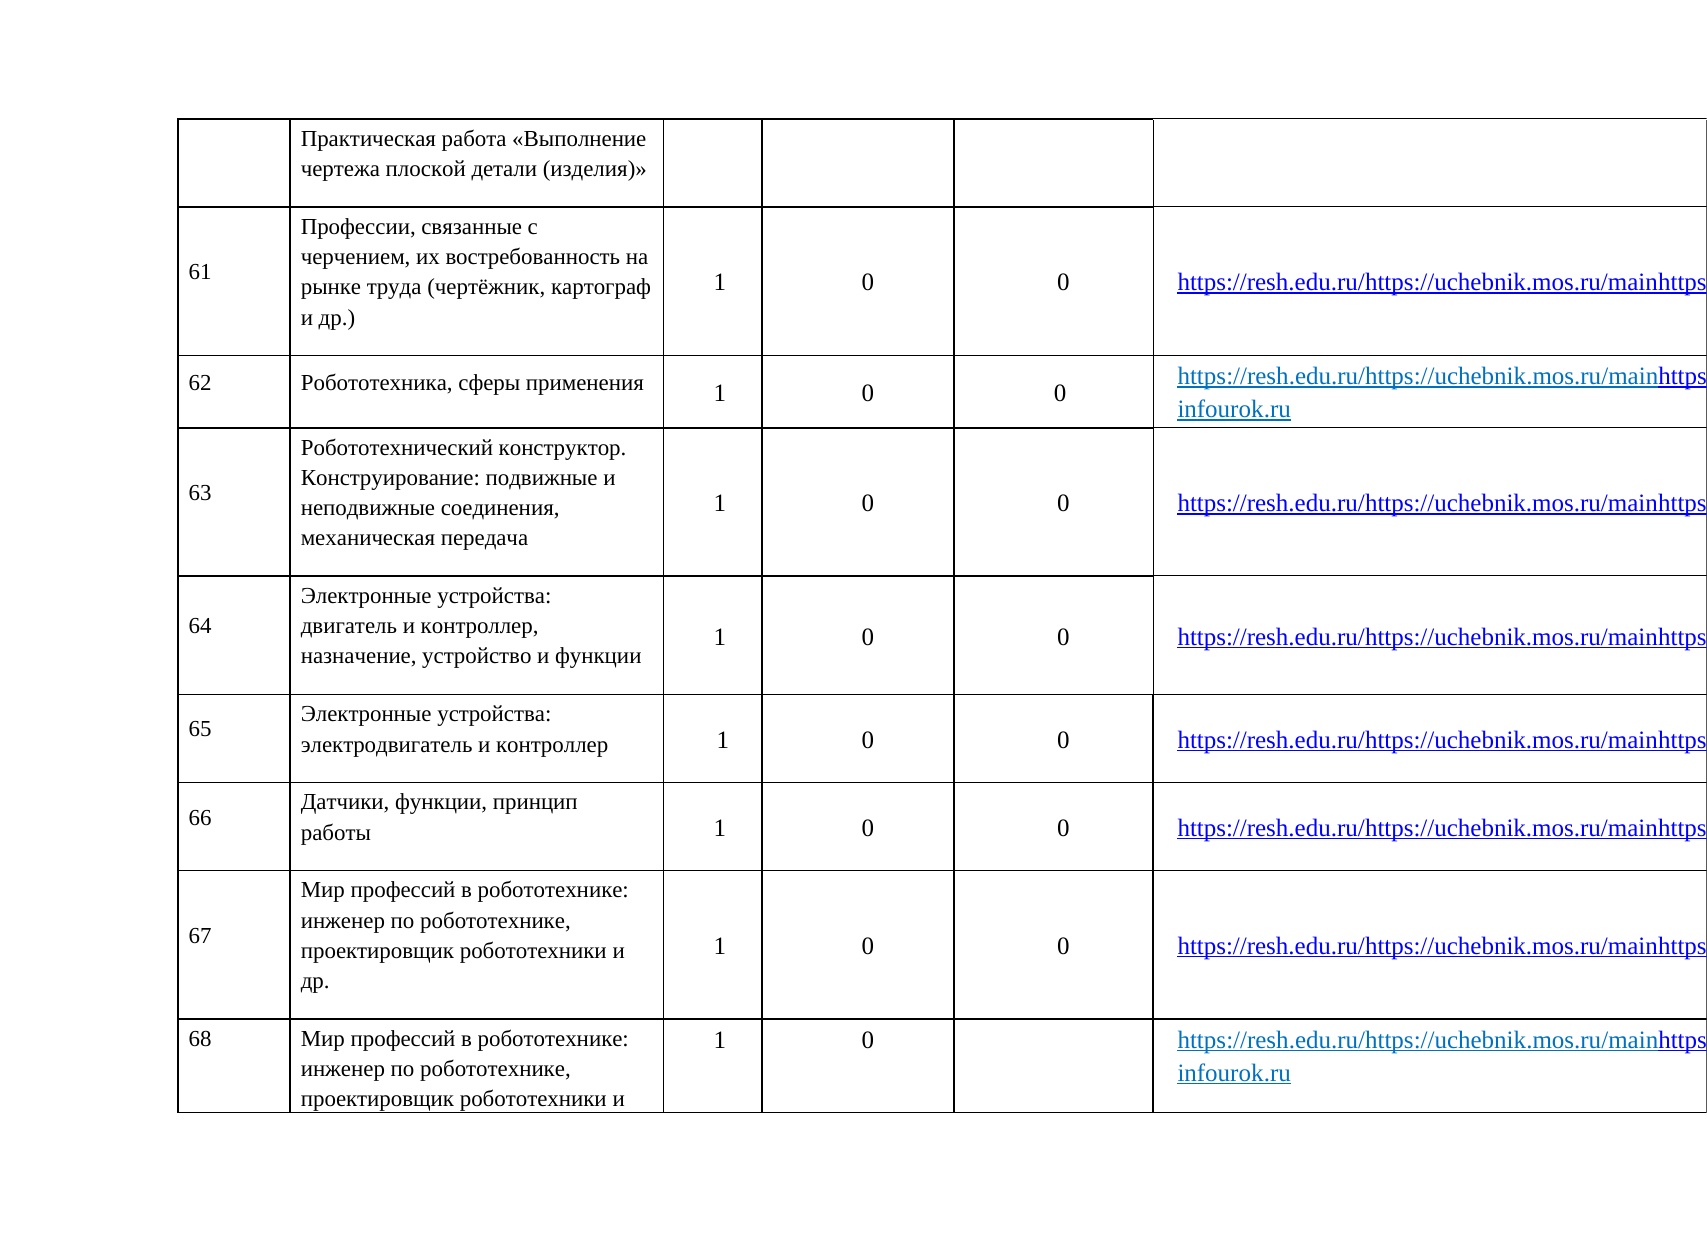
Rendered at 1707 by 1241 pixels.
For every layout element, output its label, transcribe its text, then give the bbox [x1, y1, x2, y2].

table_cell 66 [179, 783, 289, 870]
table_cell 0 [763, 783, 953, 870]
table_cell 63 [179, 429, 289, 575]
table_cell 0 [763, 208, 953, 354]
table_cell 62 [179, 356, 289, 427]
table_cell https://resh.edu.ru/https://uchebnik.mos.ru/mainhttps://infourok.ru [1154, 576, 1706, 694]
table_cell https://resh.edu.ru/https://uchebnik.mos.ru/mainhttps://infourok.ru [1154, 695, 1706, 782]
table_cell 0 [955, 356, 1153, 427]
table_cell 0 [955, 783, 1152, 870]
table_cell 0 [955, 208, 1153, 354]
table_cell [291, 1020, 663, 1112]
table_cell 0 [955, 429, 1153, 575]
table_cell 61 [179, 208, 289, 354]
table_cell 1 [664, 429, 761, 575]
table_cell https://resh.edu.ru/https://uchebnik.mos.ru/mainhttps://infourok.ru [1154, 356, 1706, 427]
table_cell 0 [955, 695, 1152, 782]
table_cell 1 [664, 1020, 761, 1112]
table_cell 1 [664, 120, 761, 206]
table_cell https://resh.edu.ru/https://uchebnik.mos.ru/mainhttps://infourok.ru [1154, 871, 1706, 1018]
table_cell 0 [763, 120, 953, 206]
table_cell 1 [664, 783, 761, 870]
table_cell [1154, 1020, 1706, 1112]
table_cell 1 [664, 577, 761, 694]
table_cell 0 [763, 695, 953, 782]
table_cell 1 [664, 356, 761, 427]
table_cell [955, 1020, 1152, 1112]
table_cell 0 [763, 356, 953, 427]
table_cell Робототехнический конструктор. Конструирование: подвижные и неподвижные соединения, механическая передача [291, 429, 663, 575]
table_cell Мир профессий в робототехнике: инженер по робототехнике, проектировщик робототехники и др. [291, 871, 663, 1018]
table_cell 1 [955, 120, 1153, 206]
table_cell 1 [664, 871, 761, 1018]
table_cell 0 [955, 577, 1153, 694]
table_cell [291, 120, 663, 206]
table_cell 65 [179, 695, 289, 782]
table_cell Робототехника, сферы применения [291, 356, 663, 427]
table_cell 60 [179, 120, 289, 206]
table_cell Профессии, связанные с черчением, их востребованность на рынке труда (чертёжник, картограф и др.) [291, 208, 663, 354]
table_cell 0 [763, 429, 953, 575]
table_cell 1 [664, 208, 761, 354]
table_cell 64 [179, 577, 289, 694]
table_cell 1 [664, 695, 761, 782]
table_cell 67 [179, 871, 289, 1018]
table_cell 68 [179, 1020, 289, 1112]
table_cell https://resh.edu.ru/https://uchebnik.mos.ru/mainhttps://infourok.ru [1154, 428, 1706, 575]
table_cell https://resh.edu.ru/https://uchebnik.mos.ru/mainhttps://infourok.ru [1154, 207, 1706, 354]
table_cell 0 [763, 871, 953, 1018]
table_cell https://resh.edu.ru/https://uchebnik.mos.ru/mainhttps://infourok.ru [1154, 783, 1706, 870]
table_cell Датчики, функции, принцип работы [291, 783, 663, 870]
table_cell Электронные устройства: электродвигатель и контроллер [291, 695, 663, 782]
table_cell 0 [763, 577, 953, 694]
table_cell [1154, 119, 1706, 206]
table_cell 0 [763, 1020, 953, 1112]
table_cell Электронные устройства: двигатель и контроллер, назначение, устройство и функции [291, 577, 663, 694]
table_cell 0 [955, 871, 1152, 1018]
